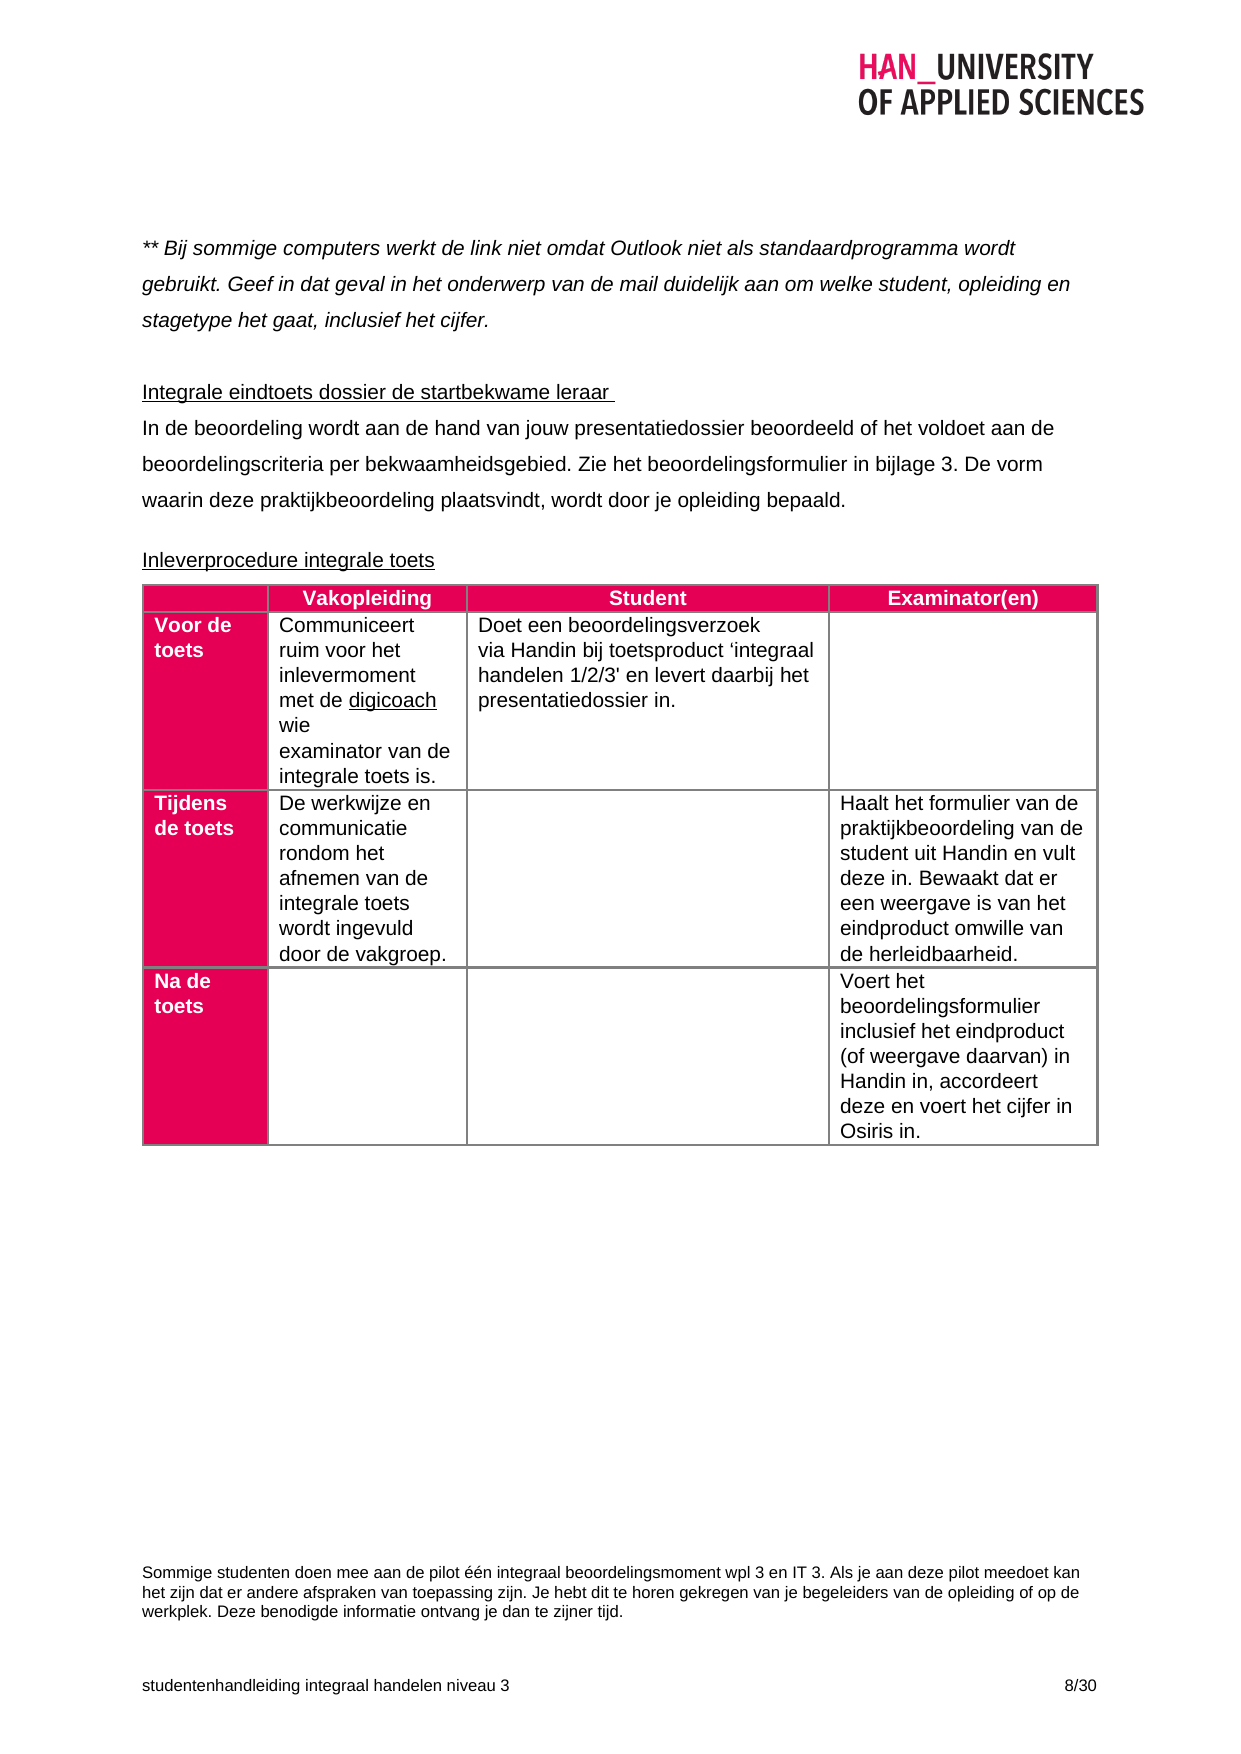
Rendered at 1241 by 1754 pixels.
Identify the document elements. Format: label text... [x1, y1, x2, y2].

table_cell [830, 613, 1096, 789]
table_header [144, 586, 267, 611]
picture [805, 0, 1198, 169]
table_cell Communiceert ruim voor het inlevermoment met de digicoach wie examinator van de integrale toets is. [269, 613, 466, 789]
table_cell Voor de toets [144, 613, 267, 789]
table_cell Haalt het formulier van de praktijkbeoordeling van de student uit Handin en vult deze in. Bewaakt dat er een weergave is van het eindproduct omwille van de herleidbaarheid. [830, 791, 1096, 966]
table_cell De werkwijze en communicatie rondom het afnemen van de integrale toets wordt ingevuld door de vakgroep. [269, 791, 466, 966]
table_cell Tijdens de toets [144, 791, 267, 966]
table_header Examinator(en) [830, 586, 1096, 611]
table_cell [468, 969, 828, 1144]
table_cell Voert het beoordelingsformulier inclusief het eindproduct (of weergave daarvan) in Handin in, accordeert deze en voert het cijfer in Osiris in. [830, 969, 1096, 1144]
table_cell [468, 791, 828, 966]
text ** Bij sommige computers werkt de link niet omdat Outlook niet als standaardprogramma wordt gebruikt. Geef in dat geval in het onderwerp van de mail duidelijk aan om welke student, opleiding en stagetype het gaat, inclusief het cijfer. [142, 236, 1098, 332]
table_cell [269, 969, 466, 1144]
text Integrale eindtoets dossier de startbekwame leraar In de beoordeling wordt aan de hand van jouw presentatiedossier beoordeeld of het voldoet aan de beoordelingscriteria per bekwaamheidsgebied. Zie het beoordelingsformulier in bijlage 3. De vorm waarin deze praktijkbeoordeling plaatsvindt, wordt door je opleiding bepaald. [142, 380, 1098, 512]
table_cell Doet een beoordelingsverzoek via Handin bij toetsproduct ‘integraal handelen 1/2/3' en levert daarbij het presentatiedossier in. [468, 613, 828, 789]
table_cell Na de toets [144, 969, 267, 1144]
text Inleverprocedure integrale toets [142, 548, 1098, 572]
table_header Vakopleiding [269, 586, 466, 611]
table_header Student [468, 586, 828, 611]
